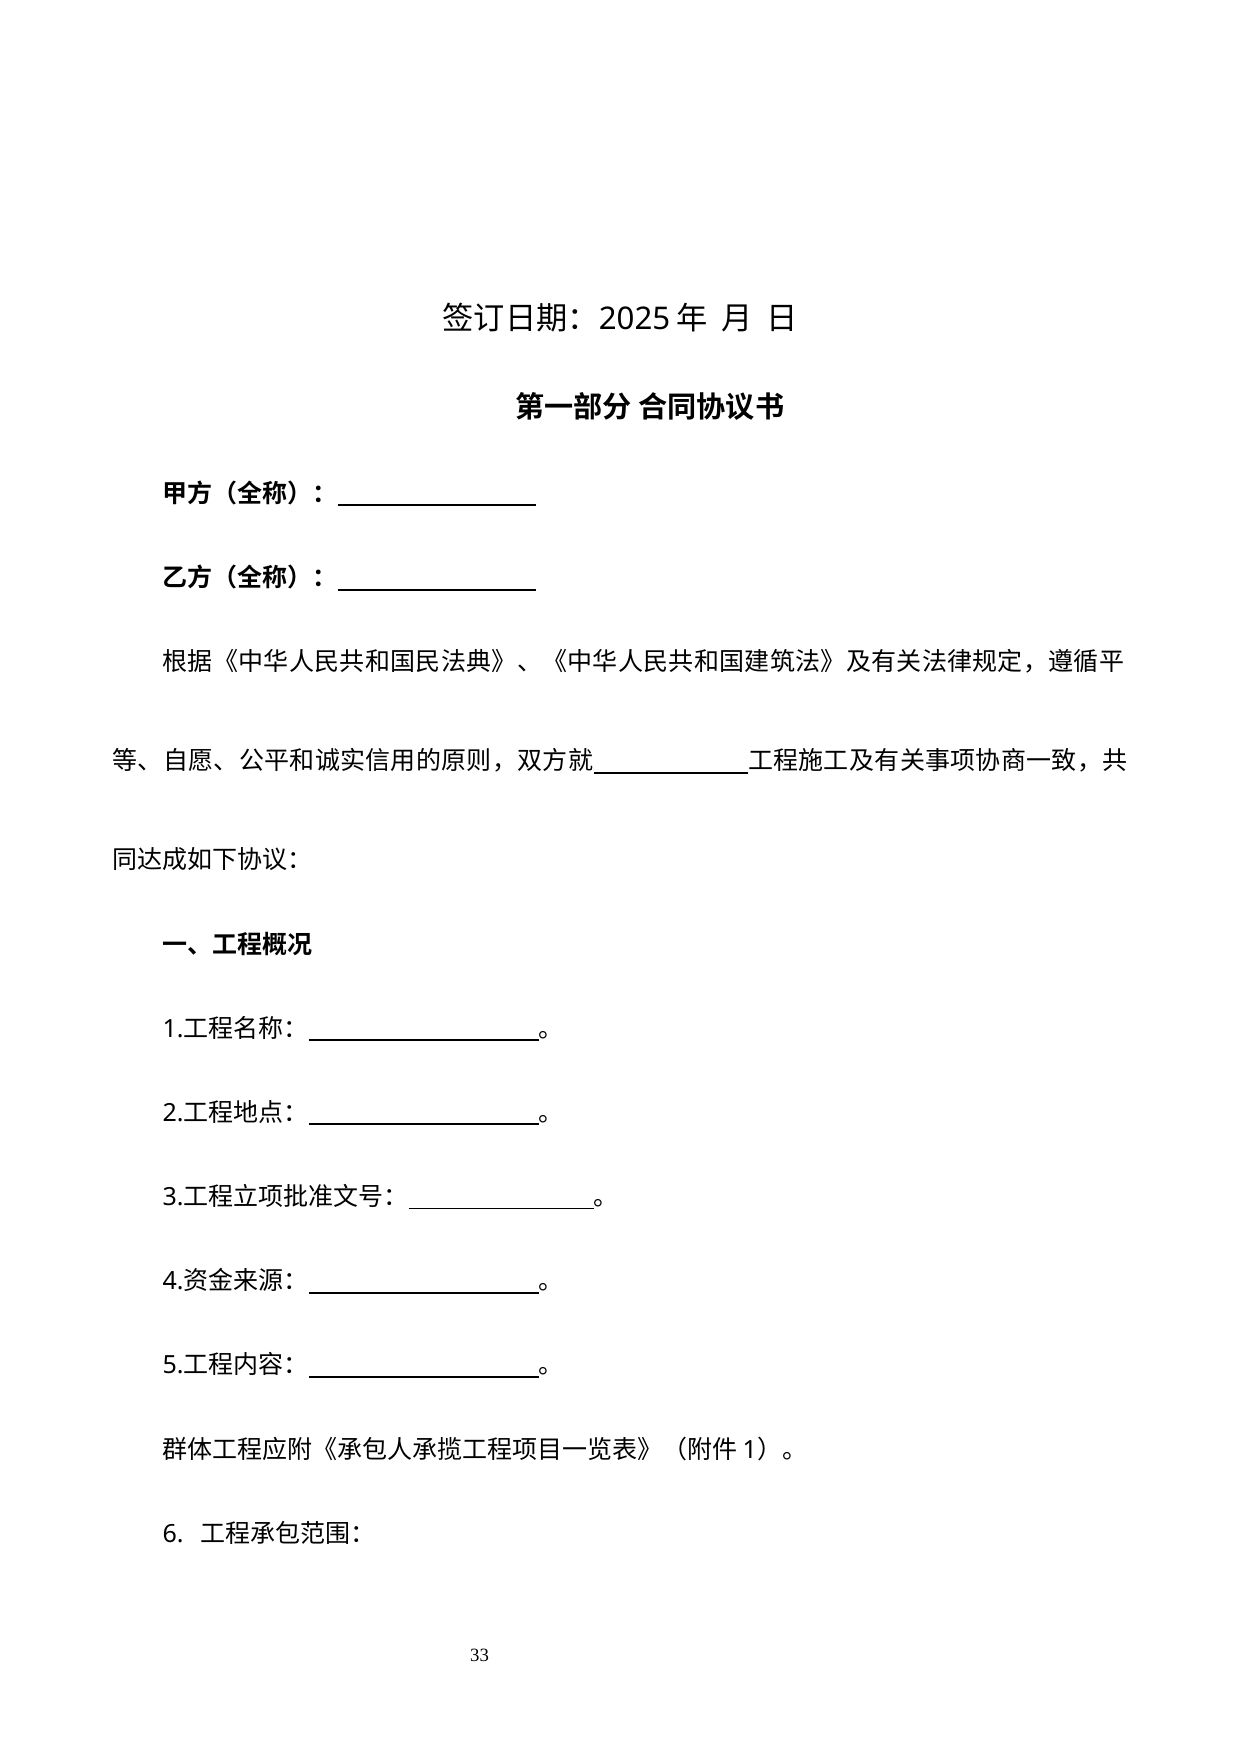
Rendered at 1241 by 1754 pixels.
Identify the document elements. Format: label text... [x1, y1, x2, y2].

text 第一部分 合同协议书 [112, 371, 1128, 437]
text 乙方（全称）： [112, 543, 1128, 609]
text 签订日期：2025年 月 日 [112, 283, 1128, 349]
text 5.工程内容： 。 [112, 1330, 1128, 1396]
text 3.工程立项批准文号： 。 [112, 1162, 1128, 1228]
text 群体工程应附《承包人承揽工程项目一览表》（附件1）。 [112, 1414, 1128, 1480]
text 甲方（全称）： [112, 458, 1128, 524]
text 2.工程地点： 。 [112, 1077, 1128, 1143]
text 1.工程名称： 。 [112, 993, 1128, 1059]
list 工程承包范围： [112, 1498, 1128, 1564]
text 4.资金来源： 。 [112, 1246, 1128, 1312]
text 一、工程概况 [112, 909, 1128, 975]
text 根据《中华人民共和国民法典》、《中华人民共和国建筑法》及有关法律规定，遵循平等、自愿、公平和诚实信用的原则，双方就 工程施工及有关事项协商一致，共同达成如下协议： [112, 627, 1128, 891]
